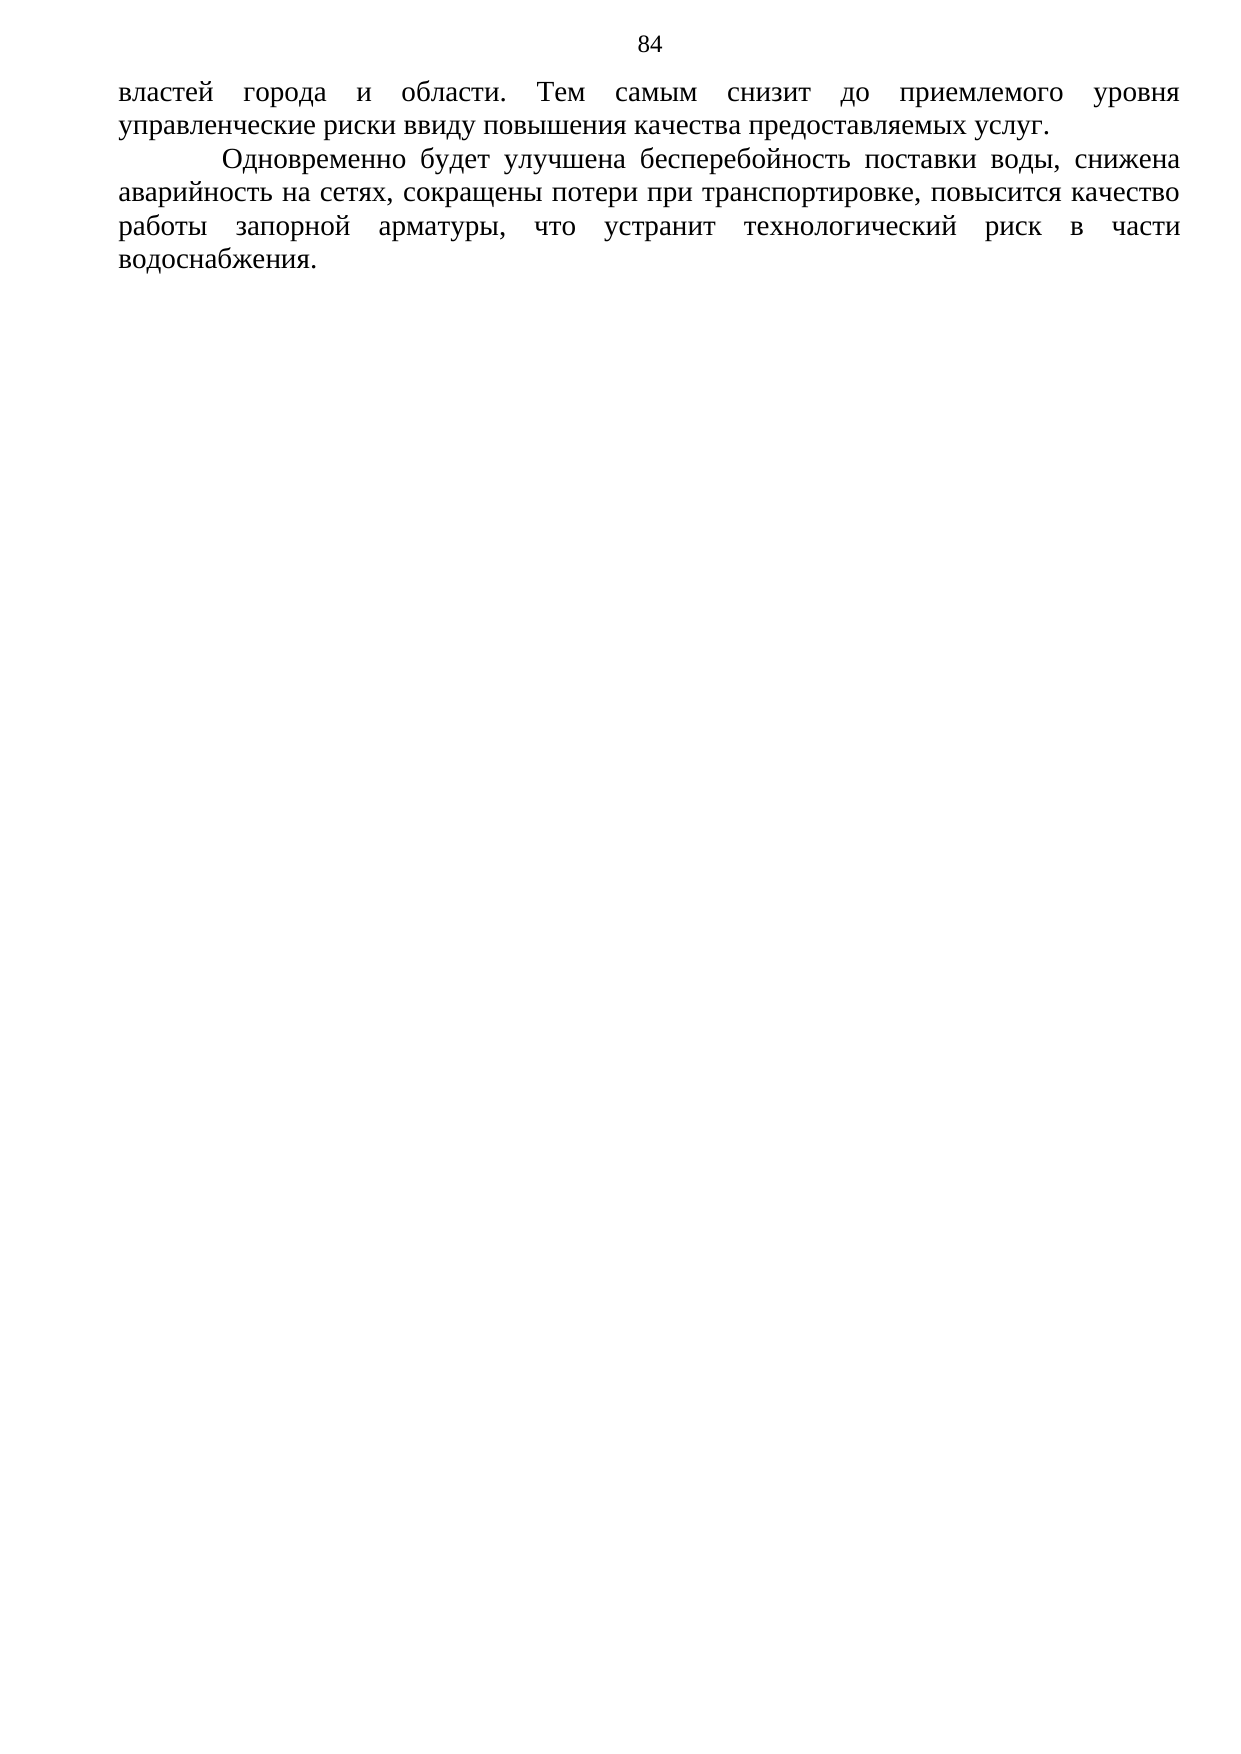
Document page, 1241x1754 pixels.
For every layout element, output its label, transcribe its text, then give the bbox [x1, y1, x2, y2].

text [118, 74, 1181, 141]
text Одновременно будет улучшена бесперебойность поставки воды, снижена аварийность на сетях, сокращены потери при транспортировке, повысится качество работы запорной арматуры, что устранит технологический риск в части водоснабжения. [118, 141, 1181, 275]
